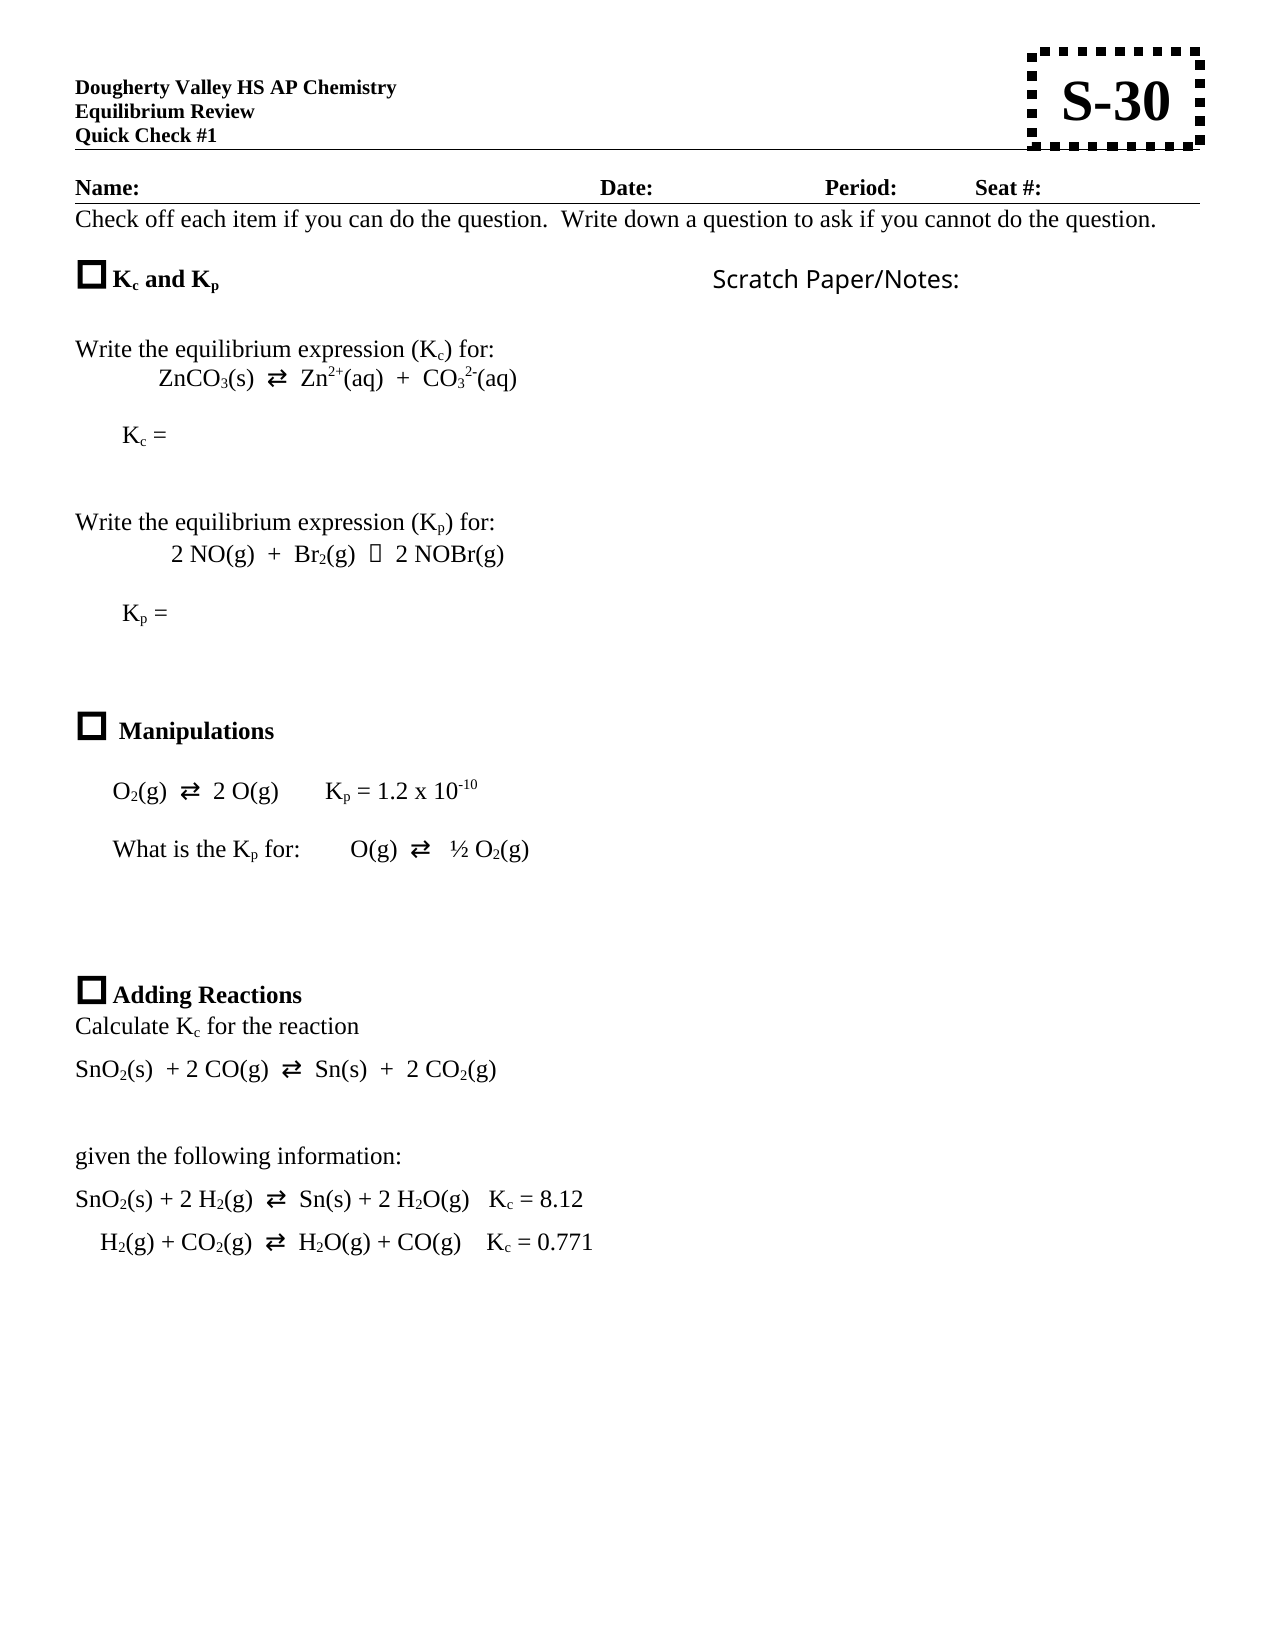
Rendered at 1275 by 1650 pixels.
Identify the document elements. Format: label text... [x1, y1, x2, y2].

text ZnCO3(s) Zn2+(aq) + CO32(aq) [75, 363, 600, 392]
text What is the Kp for: O(g) ½ O2(g) [112, 834, 600, 862]
text Kp = [75, 598, 600, 627]
text SnO2(s) + 2 CO(g) Sn(s) + 2 CO2(g) [75, 1054, 600, 1083]
text Scratch Paper/Notes: [712, 262, 1200, 296]
text Quick Check #1 [75, 123, 1032, 149]
text Kc = [75, 421, 600, 449]
list Kc and Kp [75, 262, 600, 325]
text given the following information: [75, 1141, 600, 1169]
text Equilibrium Review [75, 99, 1032, 123]
list Manipulations [75, 713, 600, 747]
text Calculate Kc for the reaction [75, 1011, 600, 1040]
text H2(g) + CO2(g) H2O(g) + CO(g) Kc = 0.771 [75, 1227, 600, 1256]
text Name: Date: Period: Seat #: [75, 174, 1200, 203]
text 2 NO(g) + Br2(g)  2 NOBr(g) [75, 536, 600, 569]
text O2(g) 2 O(g) Kp = 1.2 x 10-10 [112, 747, 600, 805]
text Check off each item if you can do the question. Write down a question to ask if you cannot do the question. [75, 204, 1200, 233]
text Write the equilibrium expression (Kc) for: [75, 334, 600, 363]
list Adding Reactions [75, 977, 600, 1011]
text SnO2(s) + 2 H2(g) Sn(s) + 2 H2O(g) Kc = 8.12 [75, 1184, 600, 1213]
text Dougherty Valley HS AP Chemistry [75, 75, 1032, 99]
text Write the equilibrium expression (Kp) for: [75, 507, 600, 536]
